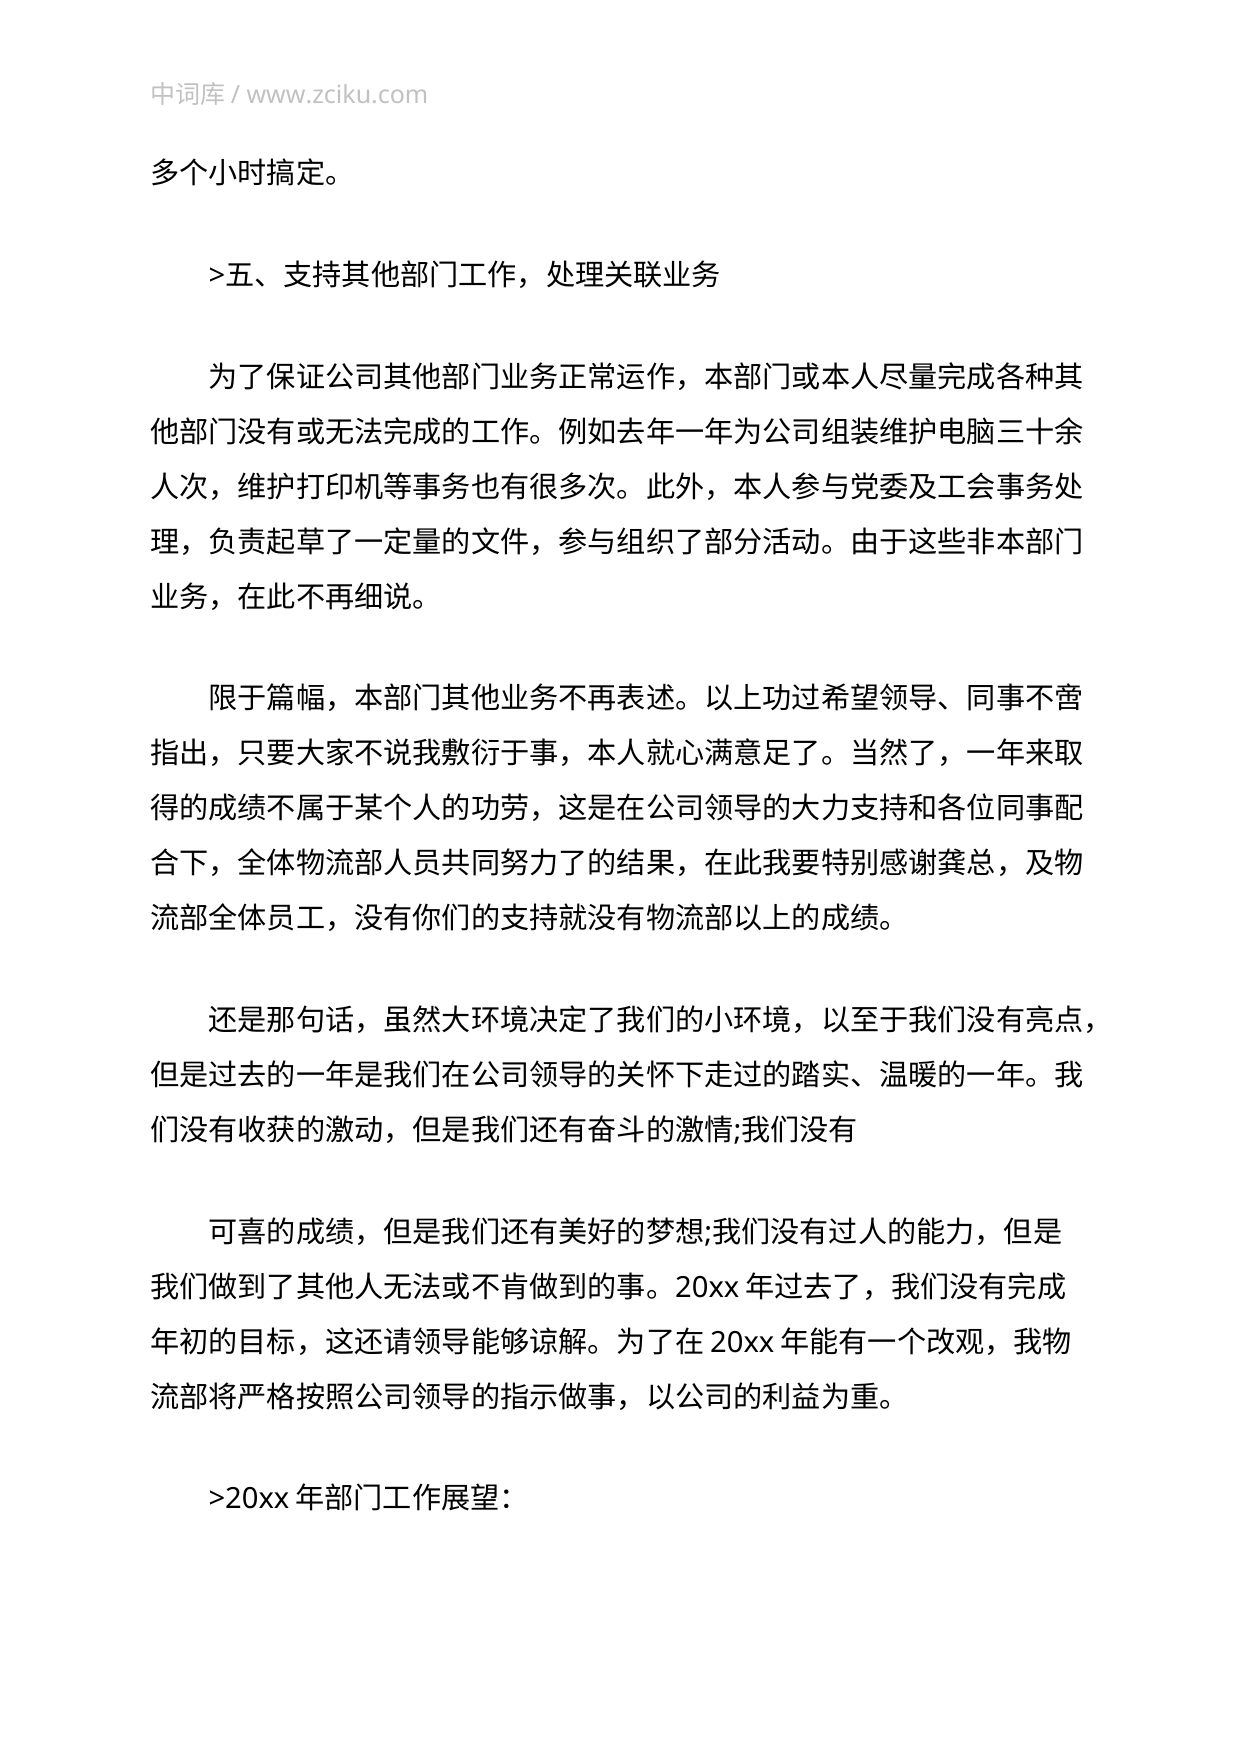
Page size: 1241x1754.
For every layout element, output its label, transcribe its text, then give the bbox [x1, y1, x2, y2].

text 还是那句话，虽然大环境决定了我们的小环境，以至于我们没有亮点，但是过去的一年是我们在公司领导的关怀下走过的踏实、温暖的一年。我们没有收获的激动，但是我们还有奋斗的激情;我们没有 [150, 996, 1090, 1149]
text 为了保证公司其他部门业务正常运作，本部门或本人尽量完成各种其他部门没有或无法完成的工作。例如去年一年为公司组装维护电脑三十余人次，维护打印机等事务也有很多次。此外，本人参与党委及工会事务处理，负责起草了一定量的文件，参与组织了部分活动。由于这些非本部门业务，在此不再细说。 [150, 354, 1090, 616]
text >五、支持其他部门工作，处理关联业务 [150, 252, 1090, 294]
text >20xx年部门工作展望： [150, 1475, 1090, 1517]
text 可喜的成绩，但是我们还有美好的梦想;我们没有过人的能力，但是我们做到了其他人无法或不肯做到的事。20xx年过去了，我们没有完成年初的目标，这还请领导能够谅解。为了在20xx年能有一个改观，我物流部将严格按照公司领导的指示做事，以公司的利益为重。 [150, 1208, 1090, 1416]
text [150, 150, 1090, 192]
text 限于篇幅，本部门其他业务不再表述。以上功过希望领导、同事不啻指出，只要大家不说我敷衍于事，本人就心满意足了。当然了，一年来取得的成绩不属于某个人的功劳，这是在公司领导的大力支持和各位同事配合下，全体物流部人员共同努力了的结果，在此我要特别感谢龚总，及物流部全体员工，没有你们的支持就没有物流部以上的成绩。 [150, 675, 1090, 937]
